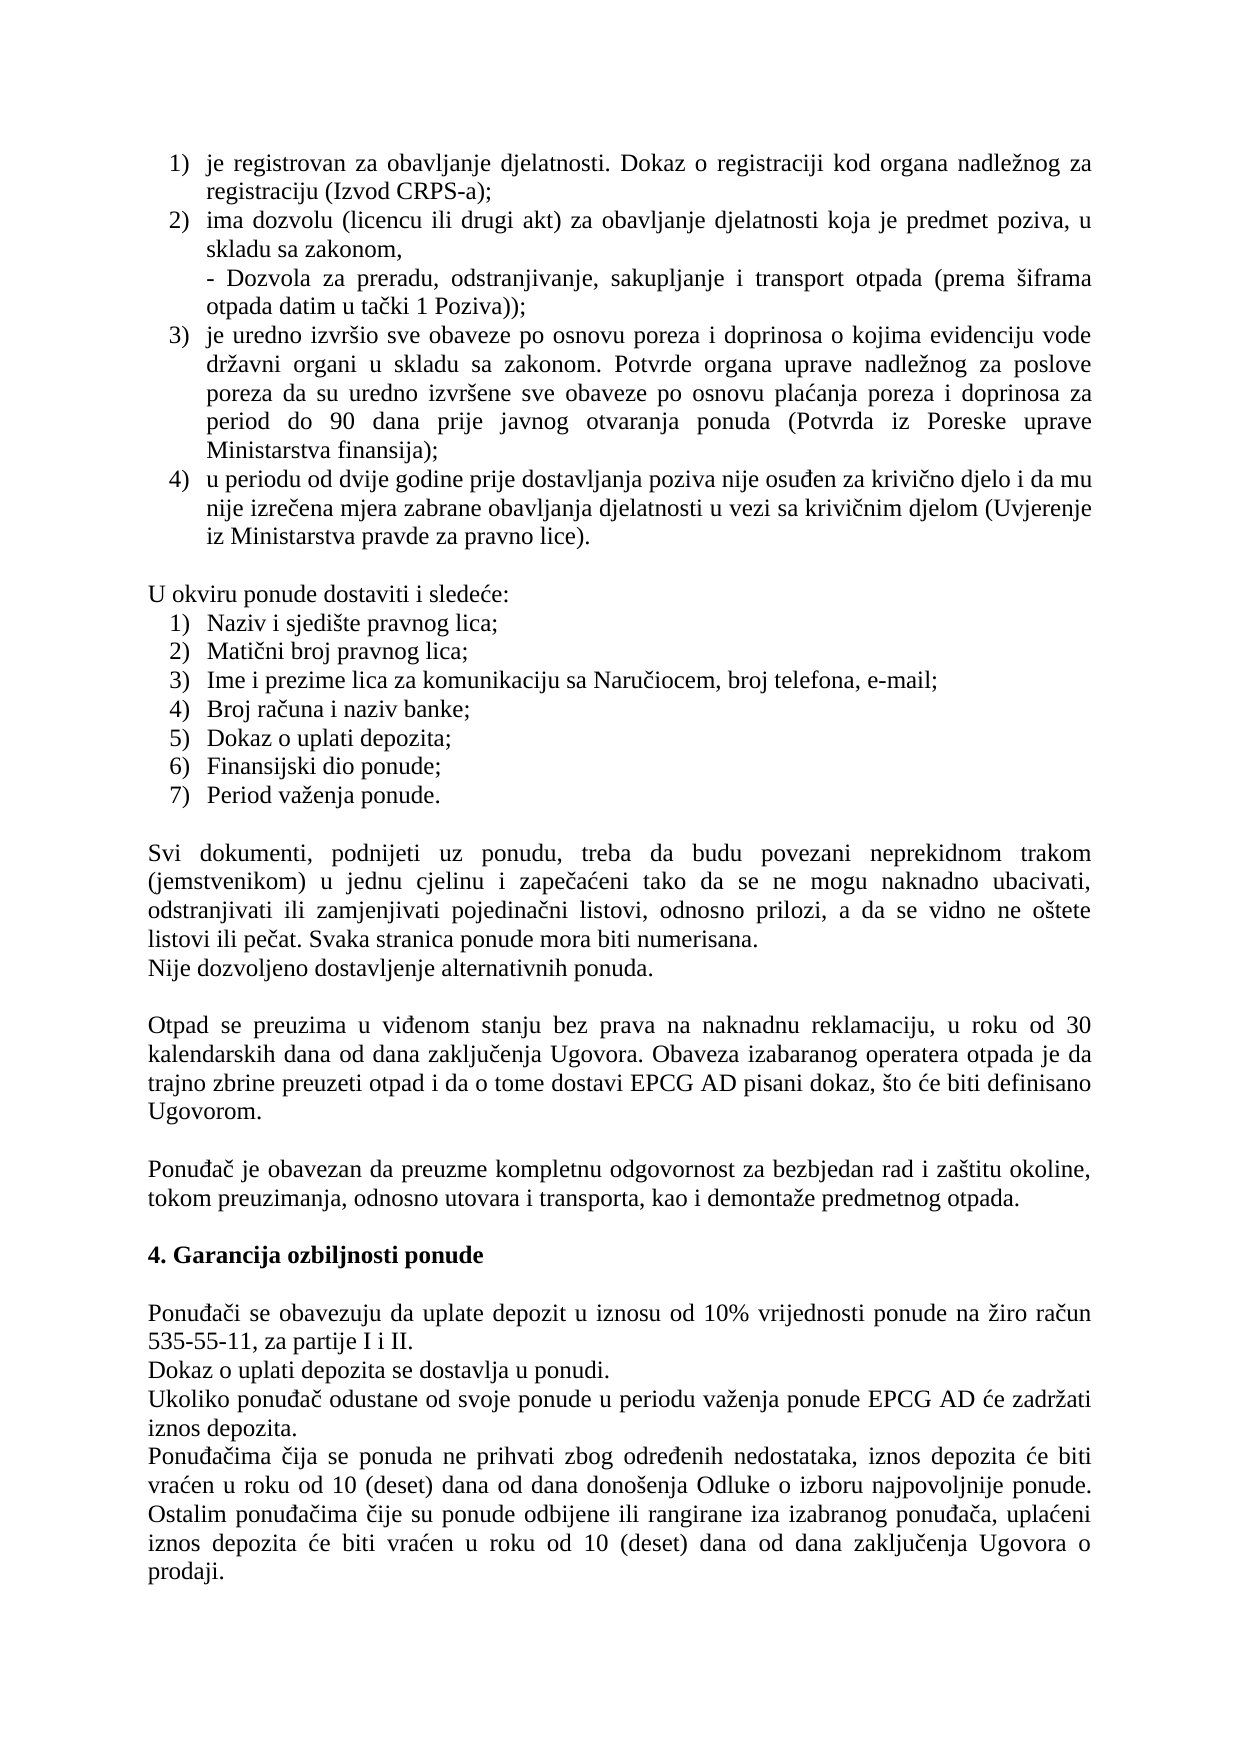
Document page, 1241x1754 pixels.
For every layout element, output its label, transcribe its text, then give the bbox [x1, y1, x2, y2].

text Otpad se preuzima u viđenom stanju bez prava na naknadnu reklamaciju, u roku od 30 kalendarskih dana od dana zaključenja Ugovora. Obaveza izabaranog operatera otpada je da trajno zbrine preuzeti otpad i da o tome dostavi EPCG AD pisani dokaz, što će biti definisano Ugovorom. [148, 1010, 1093, 1125]
text Ponuđač je obavezan da preuzme kompletnu odgovornost za bezbjedan rad i zaštitu okoline, tokom preuzimanja, odnosno utovara i transporta, kao i demontaže predmetnog otpada. [148, 1154, 1093, 1211]
text Ukoliko ponuđač odustane od svoje ponude u periodu važenja ponude EPCG AD će zadržati iznos depozita. [148, 1384, 1093, 1441]
list je uredno izvršio sve obaveze po osnovu poreza i doprinosa o kojima evidenciju vode državni organi u skladu sa zakonom. Potvrde organa uprave nadležnog za poslove poreza da su uredno izvršene sve obaveze po osnovu plaćanja poreza i doprinosa za period do 90 dana prije javnog otvaranja ponuda (Potvrda iz Poreske uprave Ministarstva finansija); [168, 320, 1093, 464]
text Nije dozvoljeno dostavljenje alternativnih ponuda. [148, 953, 1093, 981]
list Broj računa i naziv banke; [169, 694, 1093, 723]
list Naziv i sjedište pravnog lica; [169, 608, 1093, 636]
list Dokaz o uplati depozita; [169, 723, 1093, 751]
list je registrovan za obavljanje djelatnosti. Dokaz o registraciji kod organa nadležnog za registraciju (Izvod CRPS-a); [168, 148, 1093, 205]
text Svi dokumenti, podnijeti uz ponudu, treba da budu povezani neprekidnom trakom (jemstvenikom) u jednu cjelinu i zapečaćeni tako da se ne mogu naknadno ubacivati, odstranjivati ili zamjenjivati pojedinačni listovi, odnosno prilozi, a da se vidno ne oštete listovi ili pečat. Svaka stranica ponude mora biti numerisana. [148, 838, 1093, 953]
text Dokaz o uplati depozita se dostavlja u ponudi. [148, 1355, 1093, 1384]
text 4. Garancija ozbiljnosti ponude [148, 1240, 1093, 1269]
text U okviru ponude dostaviti i sledeće: [148, 579, 1093, 608]
text Ponuđači se obavezuju da uplate depozit u iznosu od 10% vrijednosti ponude na žiro račun 535-55-11, za partije I i II. [148, 1298, 1093, 1355]
list u periodu od dvije godine prije dostavljanja poziva nije osuđen za krivično djelo i da mu nije izrečena mjera zabrane obavljanja djelatnosti u vezi sa krivičnim djelom (Uvjerenje iz Ministarstva pravde za pravno lice). [168, 464, 1093, 550]
text - Dozvola za preradu, odstranjivanje, sakupljanje i transport otpada (prema šiframa otpada datim u tački 1 Poziva)); [206, 263, 1093, 320]
list Matični broj pravnog lica; [169, 636, 1093, 665]
list Finansijski dio ponude; [169, 751, 1093, 780]
list ima dozvolu (licencu ili drugi akt) za obavljanje djelatnosti koja je predmet poziva, u skladu sa zakonom, [168, 205, 1093, 263]
list Ime i prezime lica za komunikaciju sa Naručiocem, broj telefona, e-mail; [169, 665, 1093, 694]
text Ponuđačima čija se ponuda ne prihvati zbog određenih nedostataka, iznos depozita će biti vraćen u roku od 10 (deset) dana od dana donošenja Odluke o izboru najpovoljnije ponude. Ostalim ponuđačima čije su ponude odbijene ili rangirane iza izabranog ponuđača, uplaćeni iznos depozita će biti vraćen u roku od 10 (deset) dana od dana zaključenja Ugovora o prodaji. [148, 1441, 1093, 1585]
list Period važenja ponude. [169, 780, 1093, 809]
